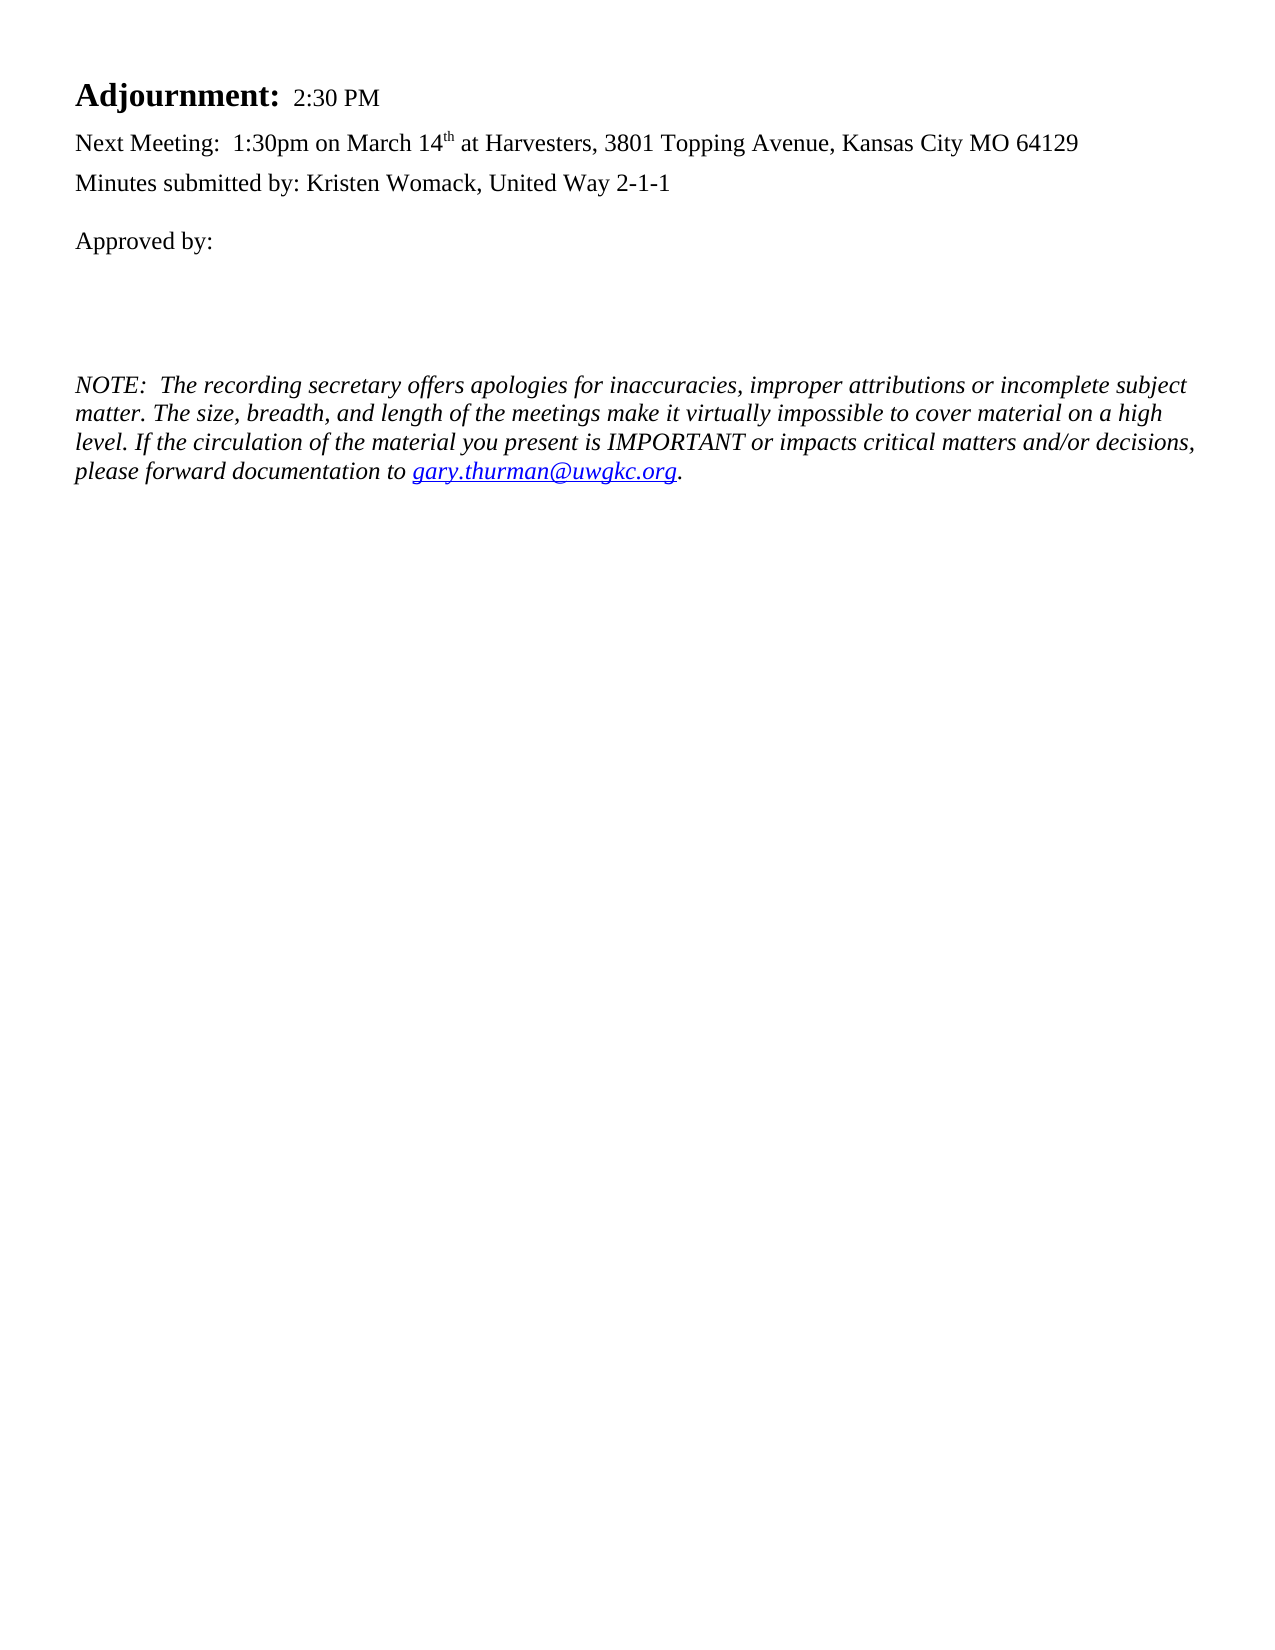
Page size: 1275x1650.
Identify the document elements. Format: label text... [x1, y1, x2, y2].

text NOTE: The recording secretary offers apologies for inaccuracies, improper attributions or incomplete subject matter. The size, breadth, and length of the meetings make it virtually impossible to cover material on a high level. If the circulation of the material you present is IMPORTANT or impacts critical matters and/or decisions, please forward documentation to gary.thurman@uwgkc.org. [75, 370, 1200, 485]
text Next Meeting: 1:30pm on March 14th at Harvesters, 3801 Topping Avenue, Kansas City MO 64129 [75, 128, 1200, 156]
text Minutes submitted by: Kristen Womack, United Way 2-1-1 [75, 168, 1200, 197]
subtitle Adjournment: 2:30 PM [75, 75, 1200, 113]
text Approved by: [75, 226, 1200, 255]
